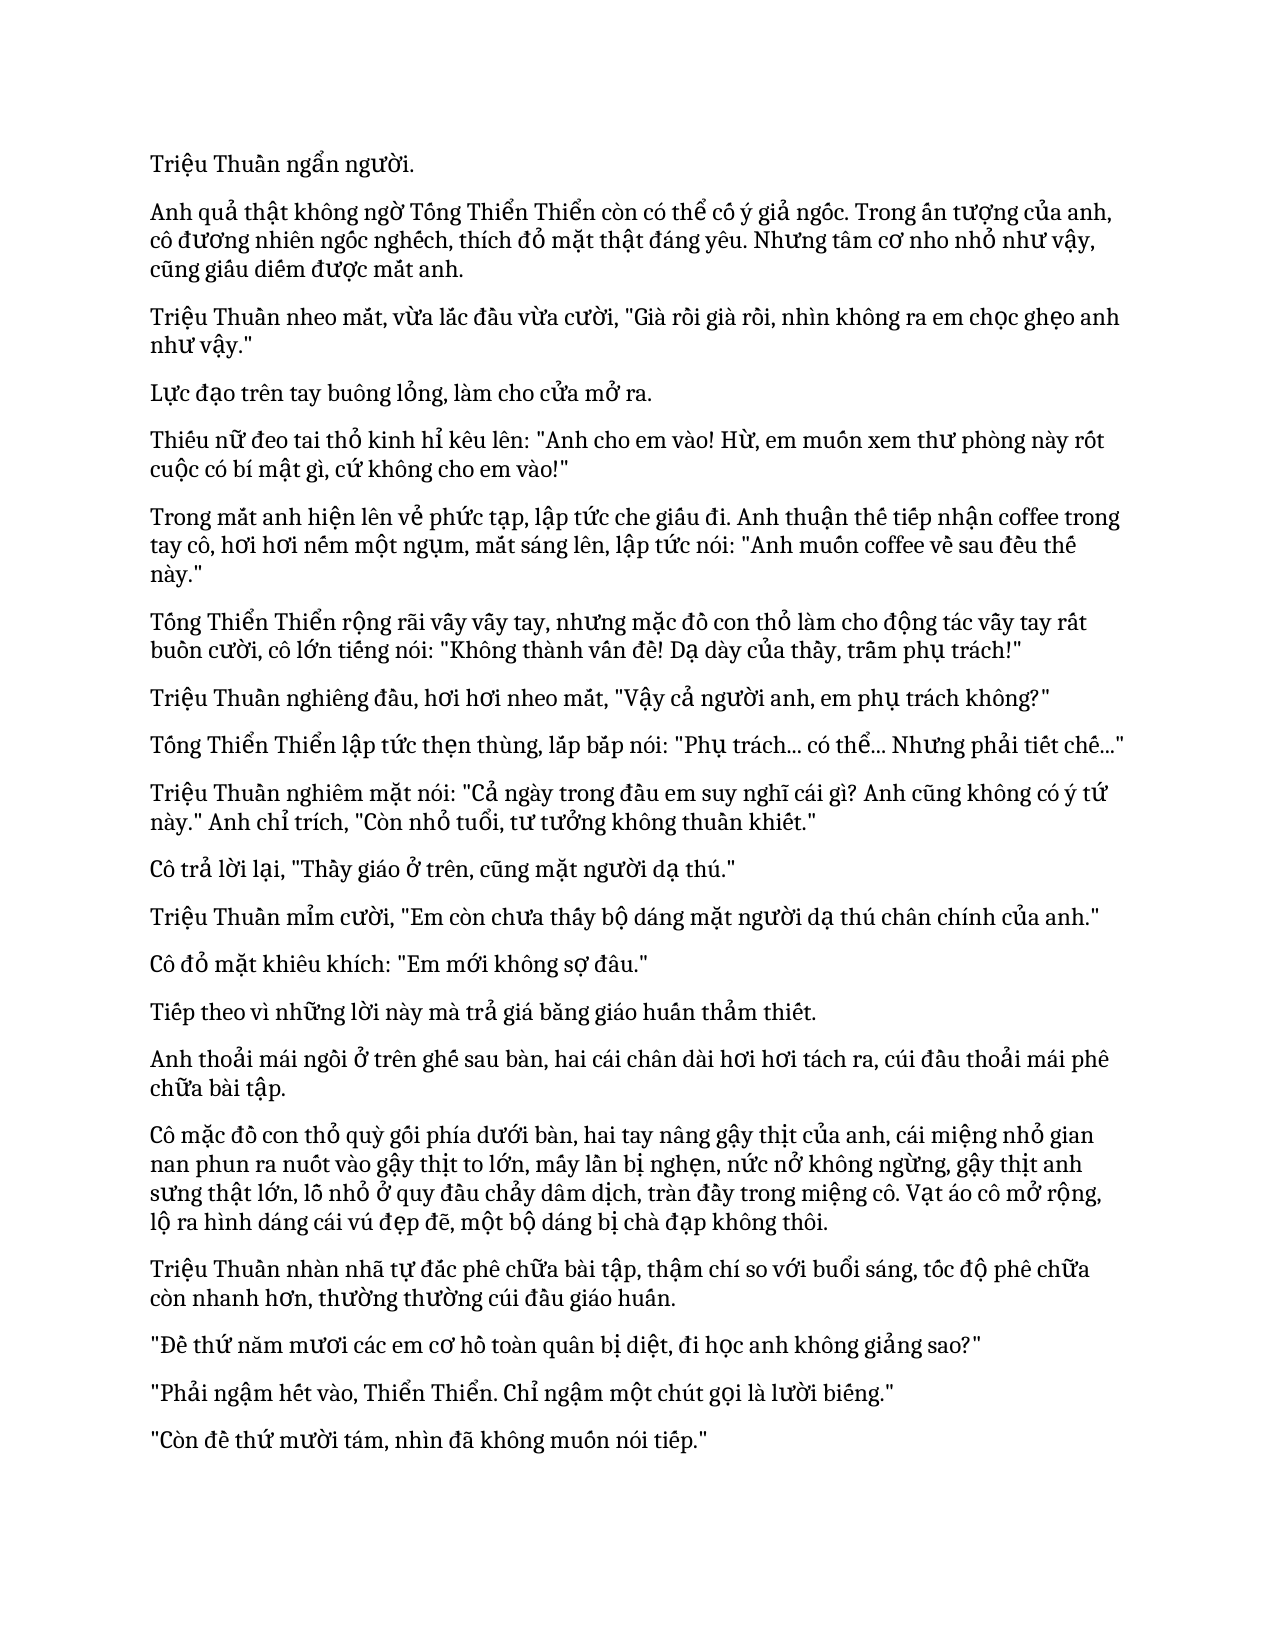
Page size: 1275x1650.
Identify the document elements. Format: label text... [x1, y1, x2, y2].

text Tống Thiển Thiển rộng rãi vẫy vẫy tay, nhưng mặc đồ con thỏ làm cho động tác vẫy tay rất buồn cười, cô lớn tiếng nói: "Không thành vấn đề! Dạ dày của thầy, trẫm phụ trách!" [150, 607, 1125, 665]
text Triệu Thuần nhàn nhã tự đắc phê chữa bài tập, thậm chí so với buổi sáng, tốc độ phê chữa còn nhanh hơn, thường thường cúi đầu giáo huấn. [150, 1255, 1125, 1312]
text Thiếu nữ đeo tai thỏ kinh hỉ kêu lên: "Anh cho em vào! Hừ, em muốn xem thư phòng này rốt cuộc có bí mật gì, cứ không cho em vào!" [150, 426, 1125, 484]
text Cô trả lời lại, "Thầy giáo ở trên, cũng mặt người dạ thú." [150, 855, 1125, 884]
text Triệu Thuần nheo mắt, vừa lắc đầu vừa cười, "Già rồi già rồi, nhìn không ra em chọc ghẹo anh như vậy." [150, 302, 1125, 360]
text Triệu Thuần nghiêng đầu, hơi hơi nheo mắt, "Vậy cả người anh, em phụ trách không?" [150, 684, 1125, 712]
text "Còn đề thứ mười tám, nhìn đã không muốn nói tiếp." [150, 1426, 1125, 1455]
text Cô mặc đồ con thỏ quỳ gối phía dưới bàn, hai tay nâng gậy thịt của anh, cái miệng nhỏ gian nan phun ra nuốt vào gậy thịt to lớn, mấy lần bị nghẹn, nức nở không ngừng, gậy thịt anh sưng thật lớn, lỗ nhỏ ở quy đầu chảy dâm dịch, tràn đầy trong miệng cô. Vạt áo cô mở rộng, lộ ra hình dáng cái vú đẹp đẽ, một bộ dáng bị chà đạp không thôi. [150, 1121, 1125, 1236]
text Anh quả thật không ngờ Tống Thiển Thiển còn có thể cố ý giả ngốc. Trong ấn tượng của anh, cô đương nhiên ngốc nghếch, thích đỏ mặt thật đáng yêu. Nhưng tâm cơ nho nhỏ như vậy, cũng giấu diếm được mắt anh. [150, 197, 1125, 284]
text Anh thoải mái ngồi ở trên ghế sau bàn, hai cái chân dài hơi hơi tách ra, cúi đầu thoải mái phê chữa bài tập. [150, 1045, 1125, 1102]
text Cô đỏ mặt khiêu khích: "Em mới không sợ đâu." [150, 950, 1125, 979]
text Triệu Thuần nghiêm mặt nói: "Cả ngày trong đầu em suy nghĩ cái gì? Anh cũng không có ý tứ này." Anh chỉ trích, "Còn nhỏ tuổi, tư tưởng không thuần khiết." [150, 779, 1125, 836]
text Lực đạo trên tay buông lỏng, làm cho cửa mở ra. [150, 379, 1125, 407]
text Trong mắt anh hiện lên vẻ phức tạp, lập tức che giấu đi. Anh thuận thế tiếp nhận coffee trong tay cô, hơi hơi nếm một ngụm, mắt sáng lên, lập tức nói: "Anh muốn coffee về sau đều thế này." [150, 502, 1125, 589]
text Triệu Thuần ngẩn người. [150, 150, 1125, 179]
text "Phải ngậm hết vào, Thiển Thiển. Chỉ ngậm một chút gọi là lười biếng." [150, 1379, 1125, 1407]
text "Đề thứ năm mươi các em cơ hồ toàn quân bị diệt, đi học anh không giảng sao?" [150, 1331, 1125, 1360]
text Tiếp theo vì những lời này mà trả giá bằng giáo huấn thảm thiết. [150, 997, 1125, 1026]
text Triệu Thuần mỉm cười, "Em còn chưa thấy bộ dáng mặt người dạ thú chân chính của anh." [150, 902, 1125, 931]
text Tống Thiển Thiển lập tức thẹn thùng, lắp bắp nói: "Phụ trách... có thể... Nhưng phải tiết chế..." [150, 731, 1125, 760]
